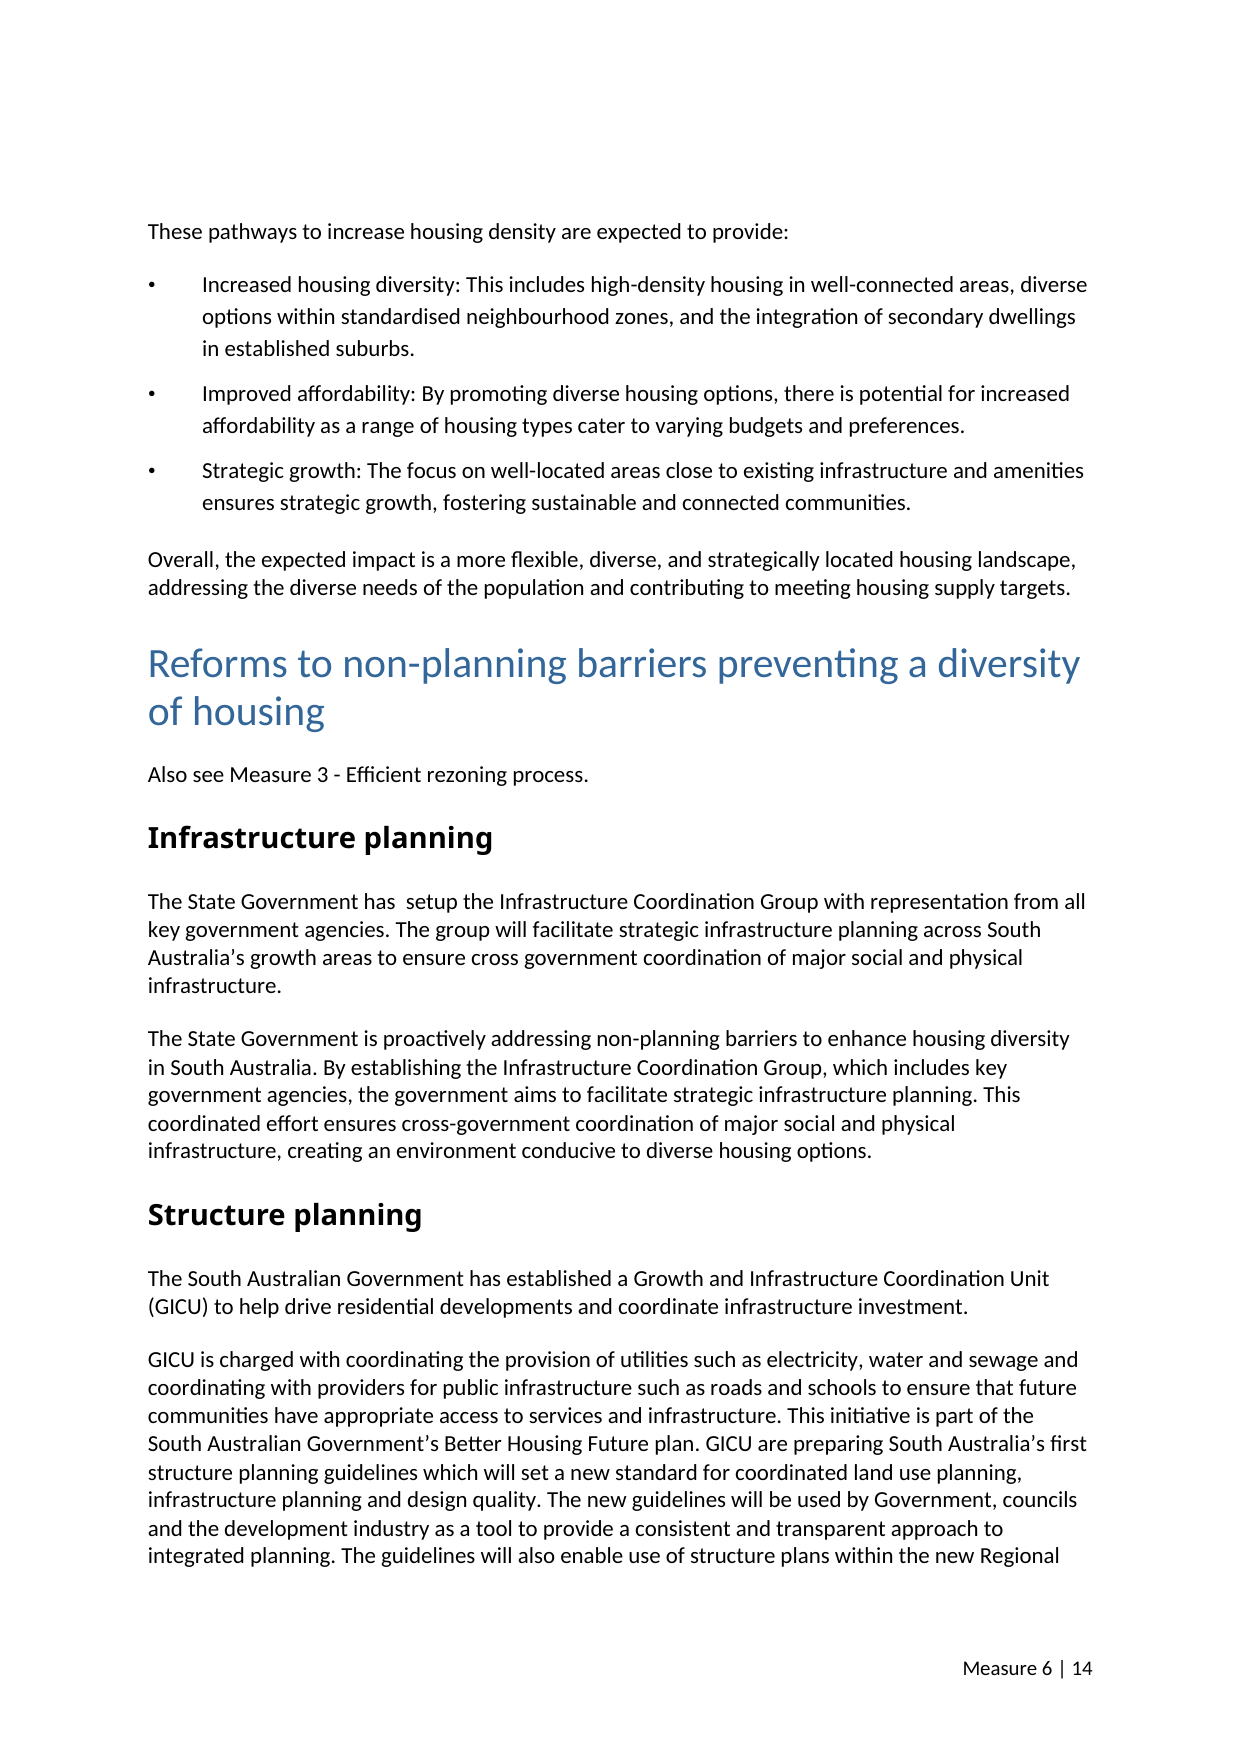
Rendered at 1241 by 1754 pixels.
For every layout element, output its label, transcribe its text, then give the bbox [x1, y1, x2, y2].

text Also see Measure 3 - Efficient rezoning process. [148, 760, 1092, 788]
subtitle Structure planning [148, 1194, 1092, 1233]
text The South Australian Government has established a Growth and Infrastructure Coordination Unit (GICU) to help drive residential developments and coordinate infrastructure investment. [148, 1264, 1092, 1321]
text Increased housing diversity: This includes high-density housing in well-connected areas, diverse options within standardised neighbourhood zones, and the integration of secondary dwellings in established suburbs. [148, 270, 1092, 362]
subtitle Infrastructure planning [148, 817, 1092, 857]
text The State Government is proactively addressing non-planning barriers to enhance housing diversity in South Australia. By establishing the Infrastructure Coordination Group, which includes key government agencies, the government aims to facilitate strategic infrastructure planning. This coordinated effort ensures cross-government coordination of major social and physical infrastructure, creating an environment conducive to diverse housing options. [148, 1024, 1092, 1165]
subtitle Reforms to non-planning barriers preventing a diversity of housing [148, 639, 1092, 735]
text Improved affordability: By promoting diverse housing options, there is potential for increased affordability as a range of housing types cater to varying budgets and preferences. [148, 379, 1092, 439]
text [148, 1346, 1092, 1570]
text Overall, the expected impact is a more flexible, diverse, and strategically located housing landscape, addressing the diverse needs of the population and contributing to meeting housing supply targets. [148, 545, 1092, 601]
text The State Government has setup the Infrastructure Coordination Group with representation from all key government agencies. The group will facilitate strategic infrastructure planning across South Australia’s growth areas to ensure cross government coordination of major social and physical infrastructure. [148, 887, 1092, 999]
text These pathways to increase housing density are expected to provide: [148, 217, 1092, 245]
text Strategic growth: The focus on well-located areas close to existing infrastructure and amenities ensures strategic growth, fostering sustainable and connected communities. [148, 456, 1092, 516]
